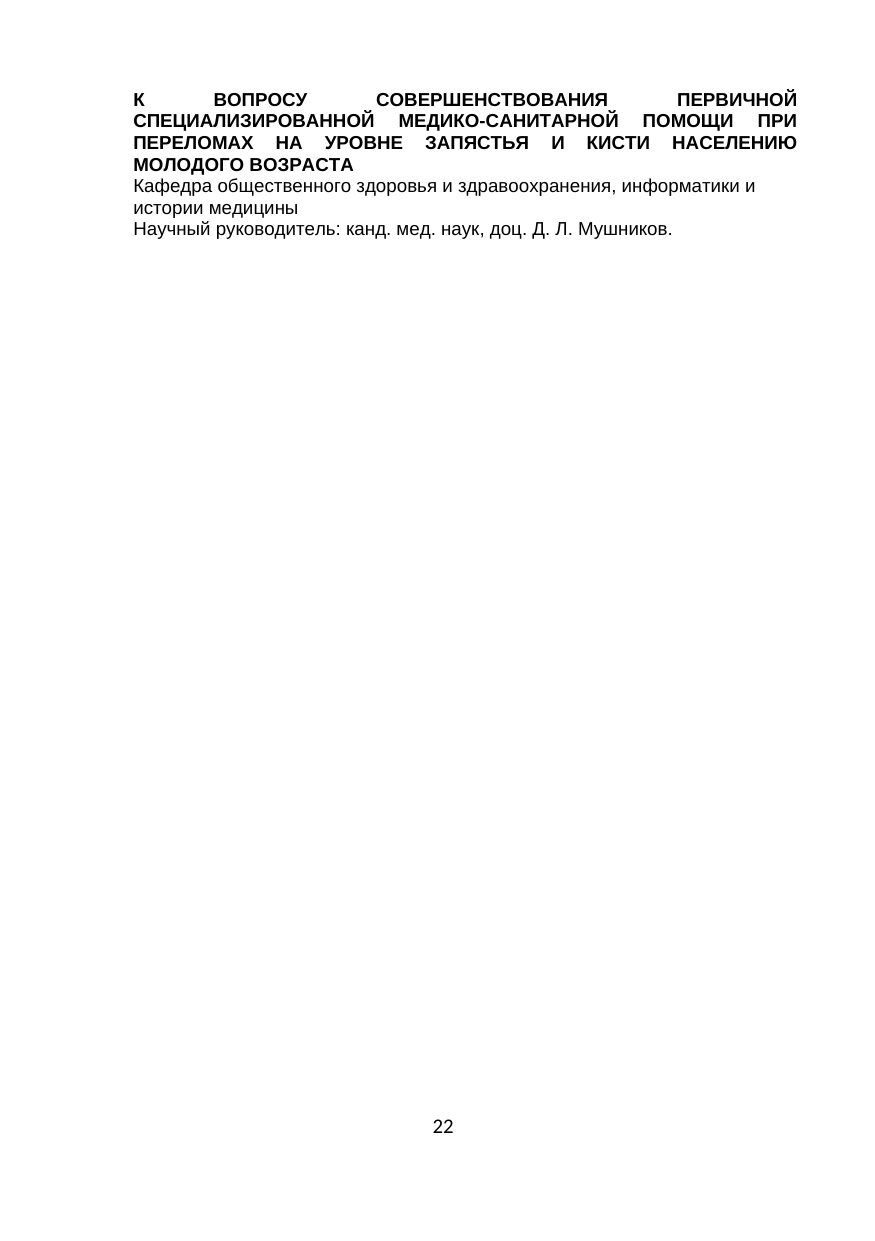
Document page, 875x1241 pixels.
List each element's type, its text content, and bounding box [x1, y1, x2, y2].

text Научный руководитель: канд. мед. наук, доц. Д. Л. Мушников. [133, 218, 797, 239]
text истории медицины [133, 196, 797, 218]
text Кафедра общественного здоровья и здравоохранения, информатики и [133, 175, 797, 196]
text К ВОПРОСУ СОВЕРШЕНСТВОВАНИЯ ПЕРВИЧНОЙ СПЕЦИАЛИЗИРОВАННОЙ МЕДИКО-САНИТАРНОЙ ПОМОЩИ ПРИ ПЕРЕЛОМАХ НА УРОВНЕ ЗАПЯСТЬЯ И КИСТИ НАСЕЛЕНИЮ МОЛОДОГО ВОЗРАСТА [133, 89, 797, 175]
